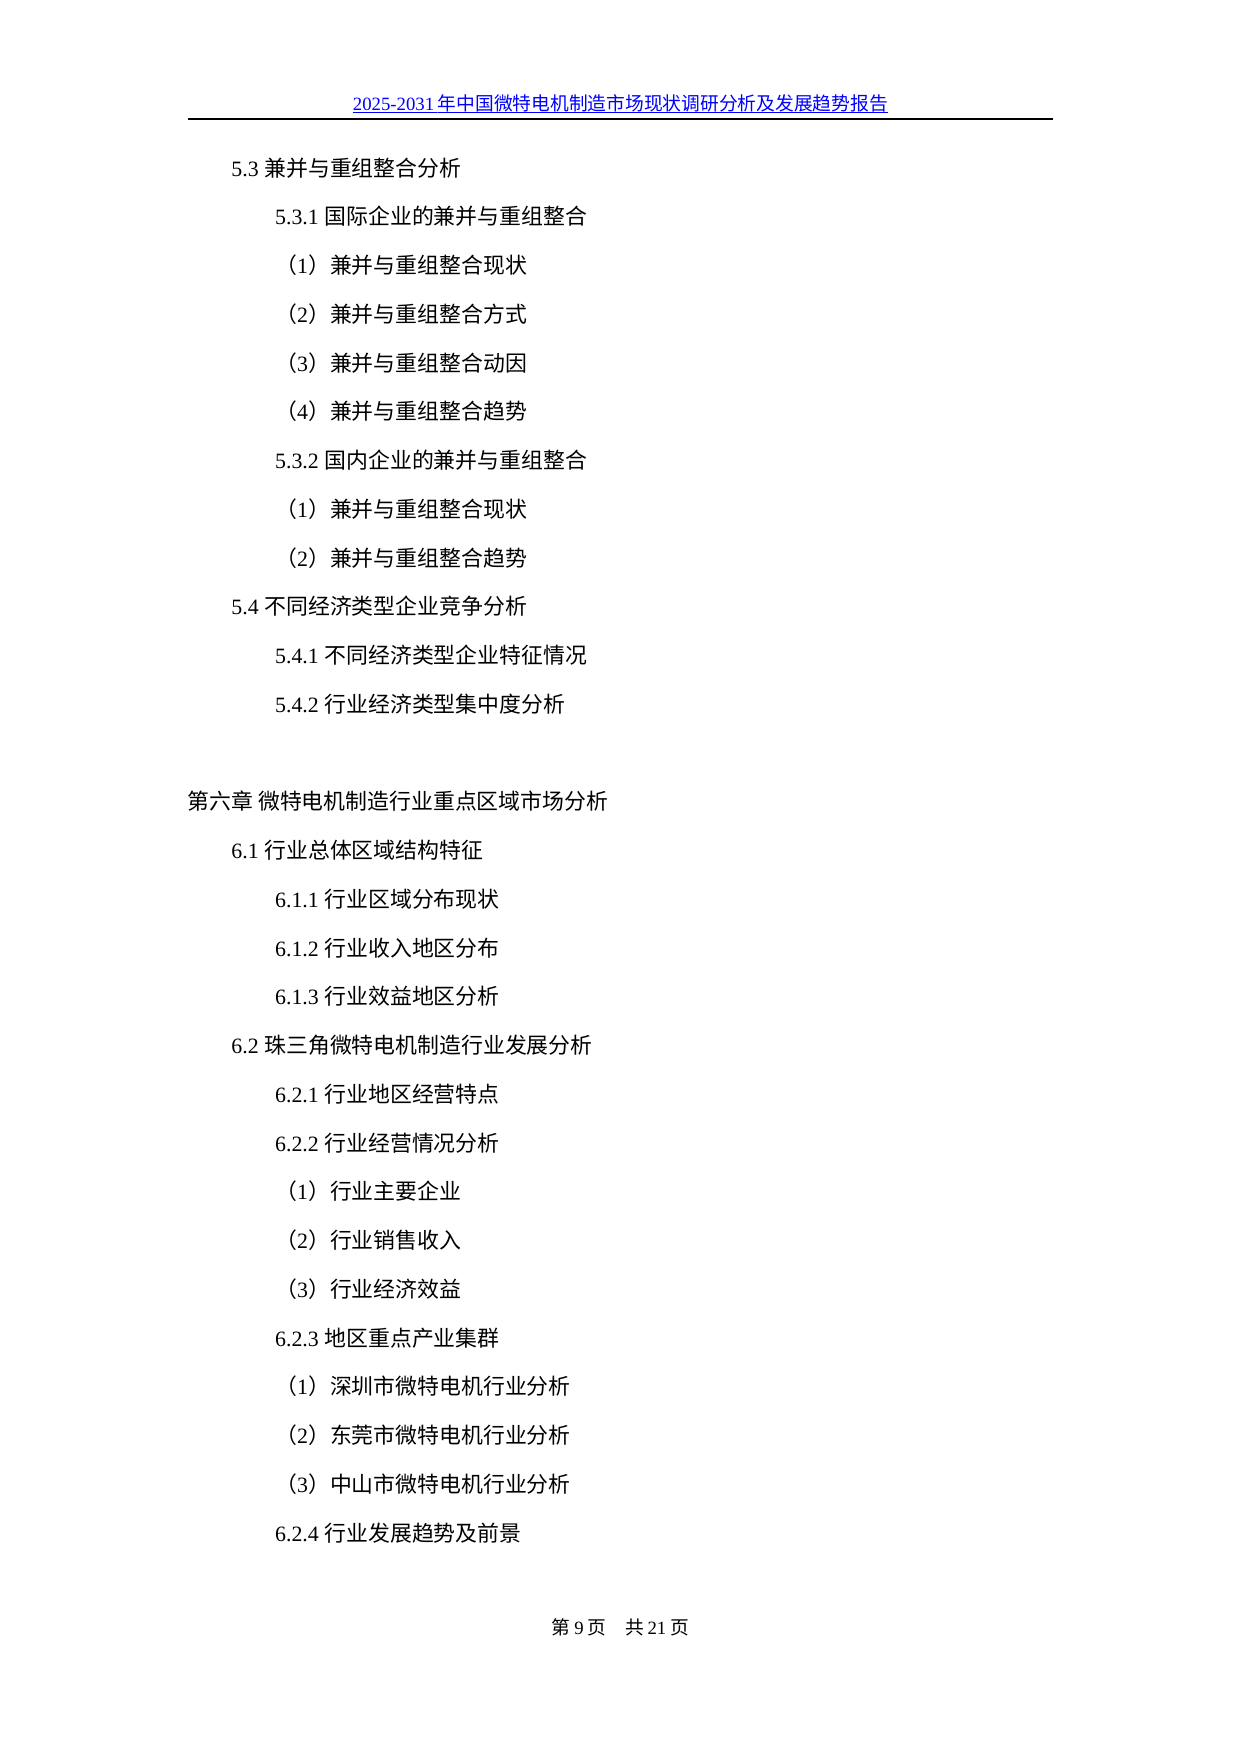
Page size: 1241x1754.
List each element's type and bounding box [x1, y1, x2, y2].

text [187, 150, 1053, 1548]
